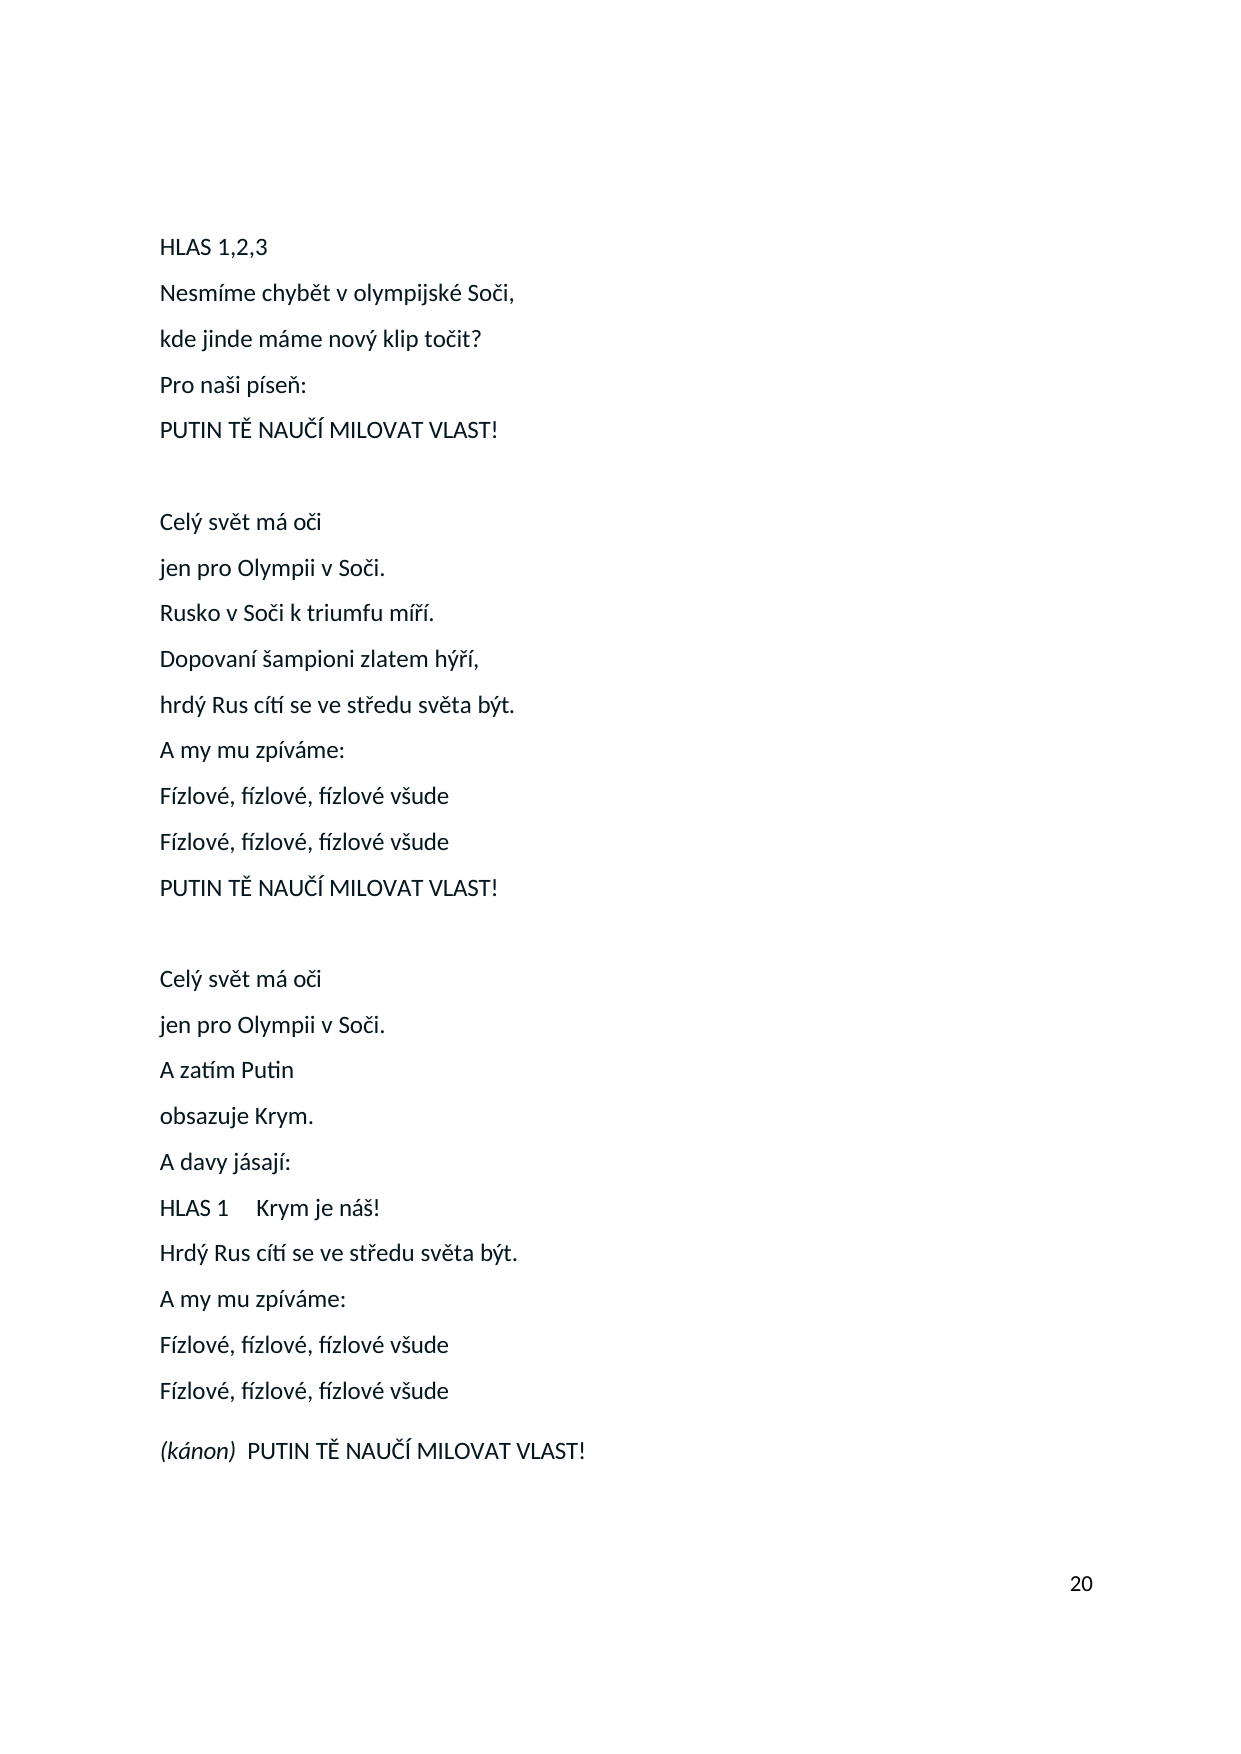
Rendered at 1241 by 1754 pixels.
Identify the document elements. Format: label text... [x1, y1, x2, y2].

text Fízlové, fízlové, fízlové všude [159, 1375, 1093, 1405]
text Fízlové, fízlové, fízlové všude [159, 780, 1093, 811]
text A davy jásají: [159, 1146, 1093, 1177]
text A zatím Putin [159, 1055, 307, 1085]
text jen pro Olympii v Soči. [159, 1009, 1093, 1039]
text Fízlové, fízlové, fízlové všude [159, 1329, 1093, 1359]
text HLAS 1,2,3 [159, 232, 451, 262]
text Pro naši píseň: [159, 369, 726, 399]
text Nesmíme chybět v olympijské Soči, [159, 277, 726, 308]
text Hrdý Rus cítí se ve středu světa být. [159, 1238, 1093, 1268]
text (kánon) PUTIN TĚ NAUČÍ MILOVAT VLAST! [159, 1435, 1093, 1465]
text Rusko v Soči k triumfu míří. [159, 597, 1093, 628]
text obsazuje Krym. [159, 1100, 1093, 1131]
text HLAS 1 Krym je náš! [159, 1192, 1093, 1222]
text kde jinde máme nový klip točit? [159, 323, 726, 353]
text hrdý Rus cítí se ve středu světa být. [159, 689, 1093, 719]
text A my mu zpíváme: [159, 1283, 440, 1314]
text PUTIN TĚ NAUČÍ MILOVAT VLAST! [159, 414, 583, 445]
text Fízlové, fízlové, fízlové všude [159, 826, 1093, 857]
text Celý svět má oči [159, 963, 1093, 994]
text A my mu zpíváme: [159, 734, 1093, 765]
text PUTIN TĚ NAUČÍ MILOVAT VLAST! [159, 872, 1093, 902]
text Dopovaní šampioni zlatem hýří, [159, 643, 1093, 674]
text jen pro Olympii v Soči. [159, 552, 1093, 582]
text Celý svět má oči [159, 506, 1093, 536]
